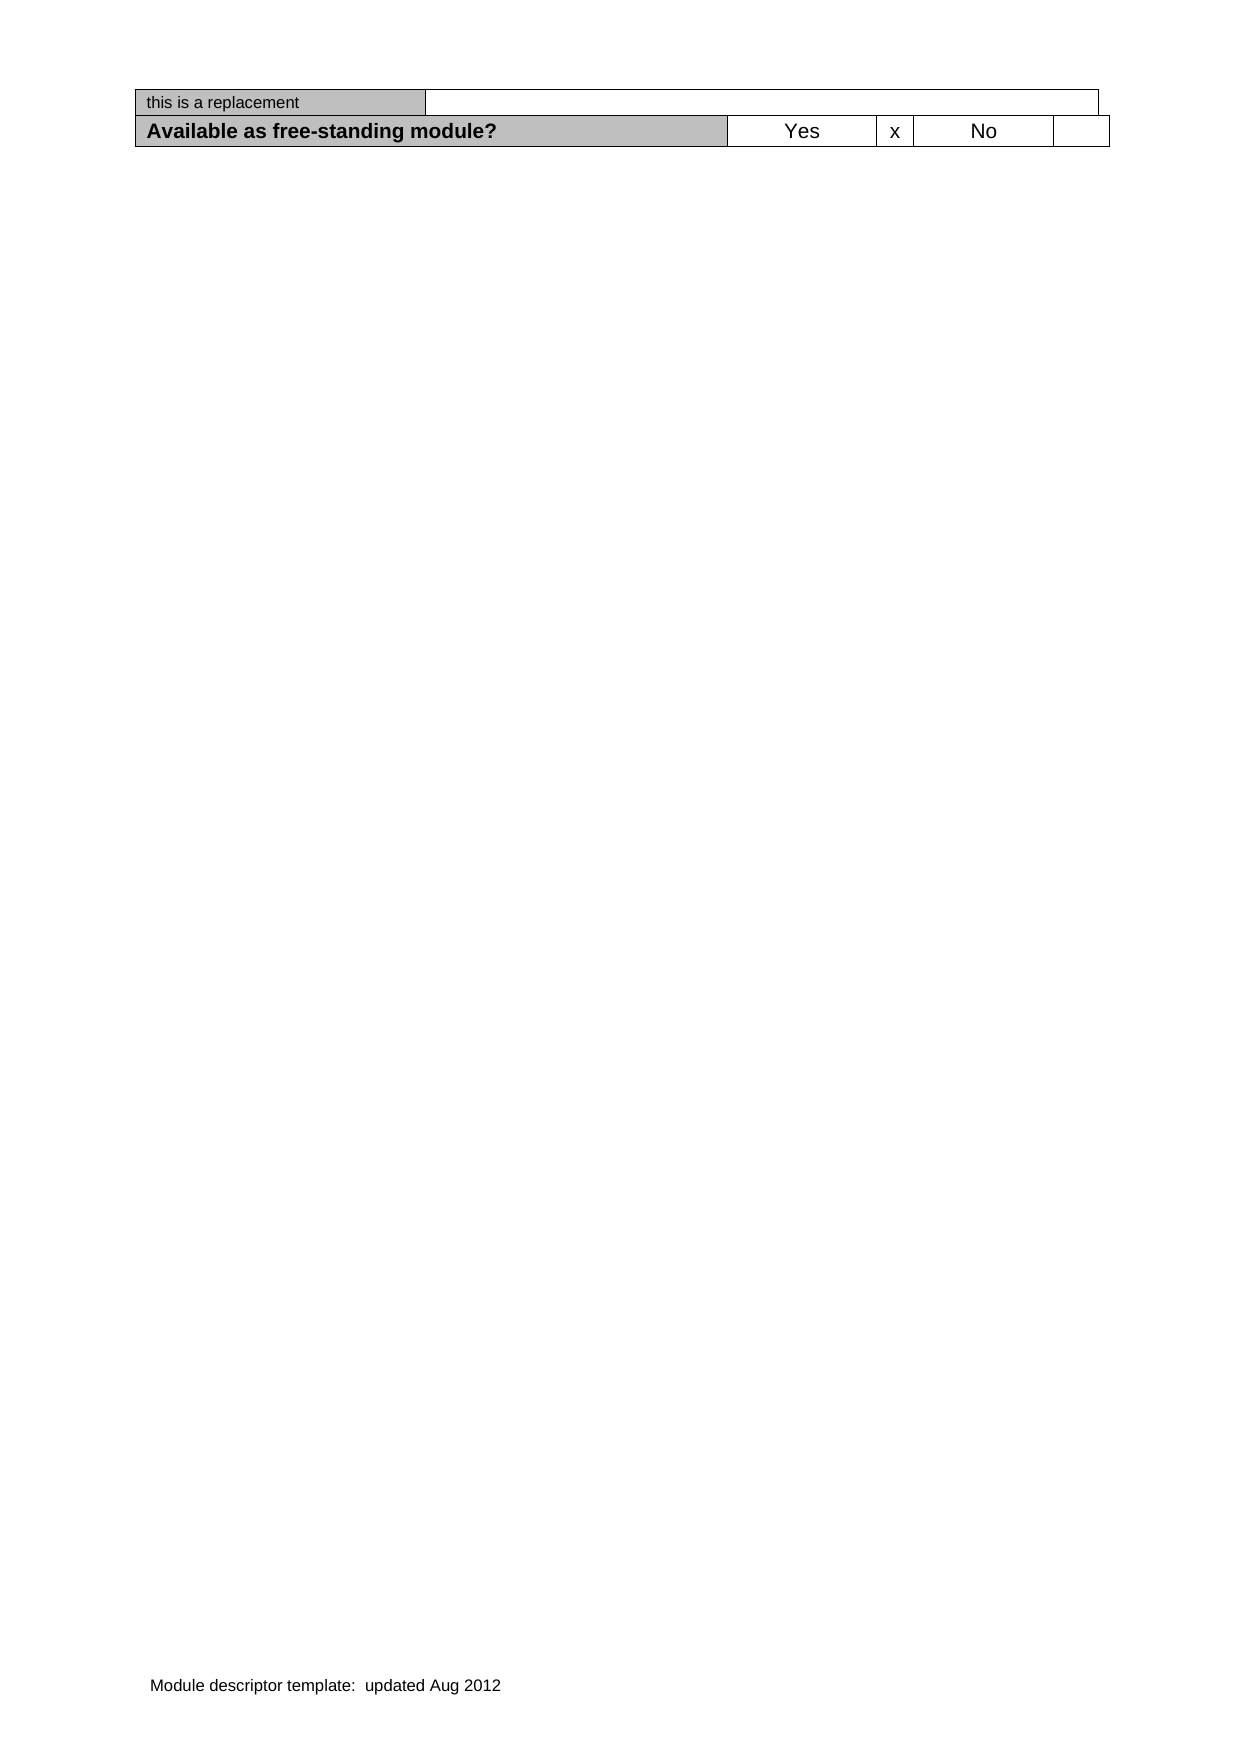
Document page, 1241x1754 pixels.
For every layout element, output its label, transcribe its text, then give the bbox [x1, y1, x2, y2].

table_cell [136, 90, 425, 115]
table_cell Available as free-standing module? [136, 116, 727, 146]
table_cell Yes [728, 116, 876, 146]
table_cell No [914, 116, 1053, 146]
table_cell [1054, 116, 1109, 146]
table_cell x [877, 116, 913, 146]
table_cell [426, 90, 1098, 115]
